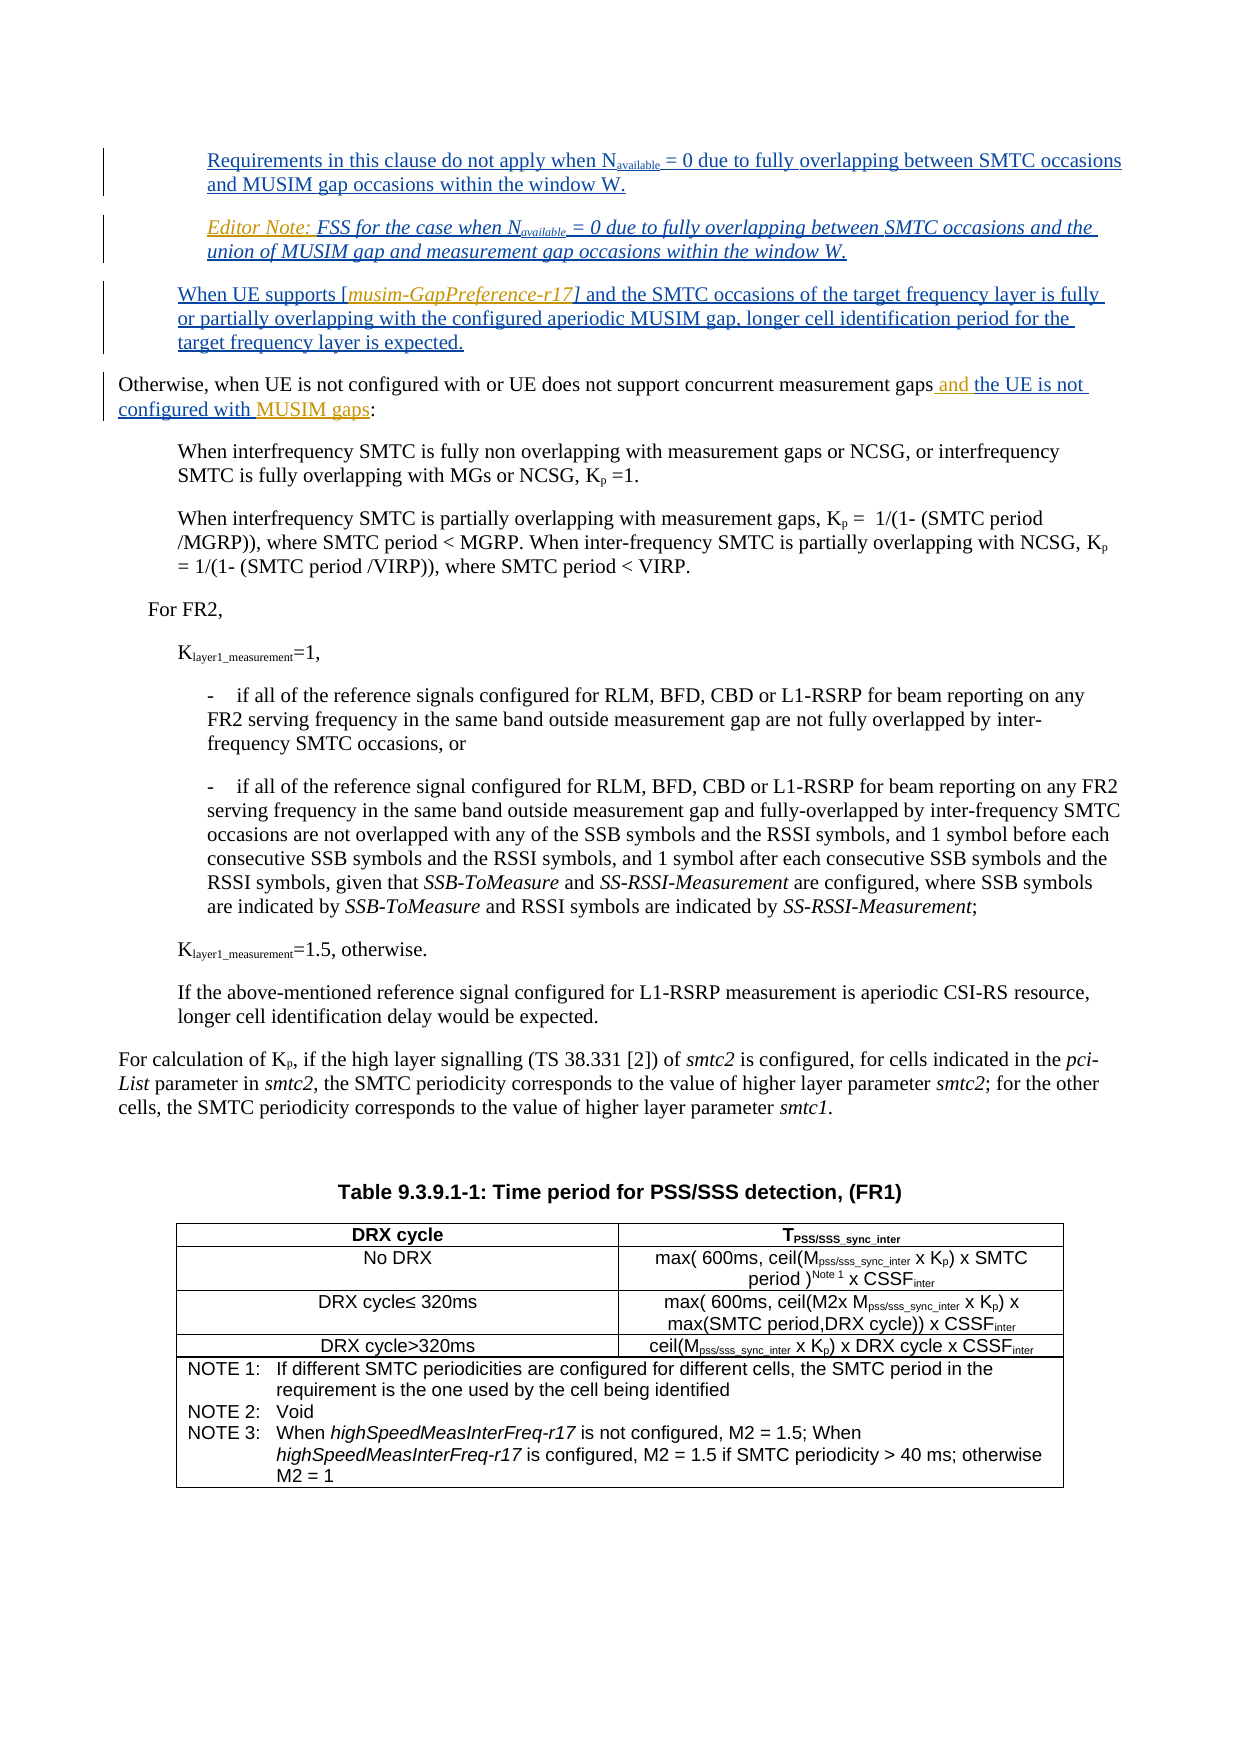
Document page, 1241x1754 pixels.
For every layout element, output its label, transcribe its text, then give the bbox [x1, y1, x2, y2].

text Table 9.3.9.1-1: Time period for PSS/SSS detection, (FR1) [118, 1180, 1122, 1204]
table_header DRX cycle [177, 1224, 618, 1246]
text If the above-mentioned reference signal configured for L1-RSRP measurement is aperiodic CSI-RS resource, longer cell identification delay would be expected. [148, 979, 1122, 1028]
text Klayer1_measurement=1, [148, 640, 1122, 664]
table_header TPSS/SSS_sync_inter [619, 1224, 1063, 1246]
text - if all of the reference signal configured for RLM, BFD, CBD or L1-RSRP for beam reporting on any FR2 serving frequency in the same band outside measurement gap and fully-overlapped by inter-frequency SMTC occasions are not overlapped with any of the SSB symbols and the RSSI symbols, and 1 symbol before each consecutive SSB symbols and the RSSI symbols, and 1 symbol after each consecutive SSB symbols and the RSSI symbols, given that SSB-ToMeasure and SS-RSSI-Measurement are configured, where SSB symbols are indicated by SSB-ToMeasure and RSSI symbols are indicated by SS-RSSI-Measurement; [207, 774, 1122, 918]
text For FR2, [148, 597, 1122, 621]
text - if all of the reference signals configured for RLM, BFD, CBD or L1-RSRP for beam reporting on any FR2 serving frequency in the same band outside measurement gap are not fully overlapped by inter-frequency SMTC occasions, or [207, 683, 1122, 755]
text For calculation of Kp, if the high layer signalling (TS 38.331 [2]) of smtc2 is configured, for cells indicated in the pci-List parameter in smtc2, the SMTC periodicity corresponds to the value of higher layer parameter smtc2; for the other cells, the SMTC periodicity corresponds to the value of higher layer parameter smtc1. [118, 1046, 1122, 1119]
table_cell ceil(Mpss/sss_sync_inter x Kp) x DRX cycle x CSSFinter [619, 1335, 1063, 1356]
table_cell DRX cycle>320ms [177, 1335, 618, 1356]
table_cell No DRX [177, 1247, 618, 1290]
table_cell max( 600ms, ceil(Mpss/sss_sync_inter x Kp) x SMTC period )Note 1 x CSSFinter [619, 1247, 1063, 1290]
table_cell DRX cycle≤ 320ms [177, 1291, 618, 1334]
text When interfrequency SMTC is partially overlapping with measurement gaps, Kp = 1/(1- (SMTC period /MGRP)), where SMTC period < MGRP. When inter-frequency SMTC is partially overlapping with NCSG, Kp = 1/(1- (SMTC period /VIRP)), where SMTC period < VIRP. [148, 506, 1122, 578]
text When interfrequency SMTC is fully non overlapping with measurement gaps or NCSG, or interfrequency SMTC is fully overlapping with MGs or NCSG, Kp =1. [148, 439, 1122, 487]
text Klayer1_measurement=1.5, otherwise. [148, 937, 1122, 961]
table_cell NOTE 1: If different SMTC periodicities are configured for different cells, the SMTC period in the requirement is the one used by the cell being identified NOTE 2: Void NOTE 3: When highSpeedMeasInterFreq-r17 is not configured, M2 = 1.5; When highSpeedMeasInterFreq-r17 is configured, M2 = 1.5 if SMTC periodicity > 40 ms; otherwise M2 = 1 [177, 1358, 1063, 1487]
text Otherwise, when UE is not configured with or UE does not support concurrent measurement gaps: [118, 372, 1122, 421]
table_cell max( 600ms, ceil(M2x Mpss/sss_sync_inter x Kp) x max(SMTC period,DRX cycle)) x CSSFinter [619, 1291, 1063, 1334]
